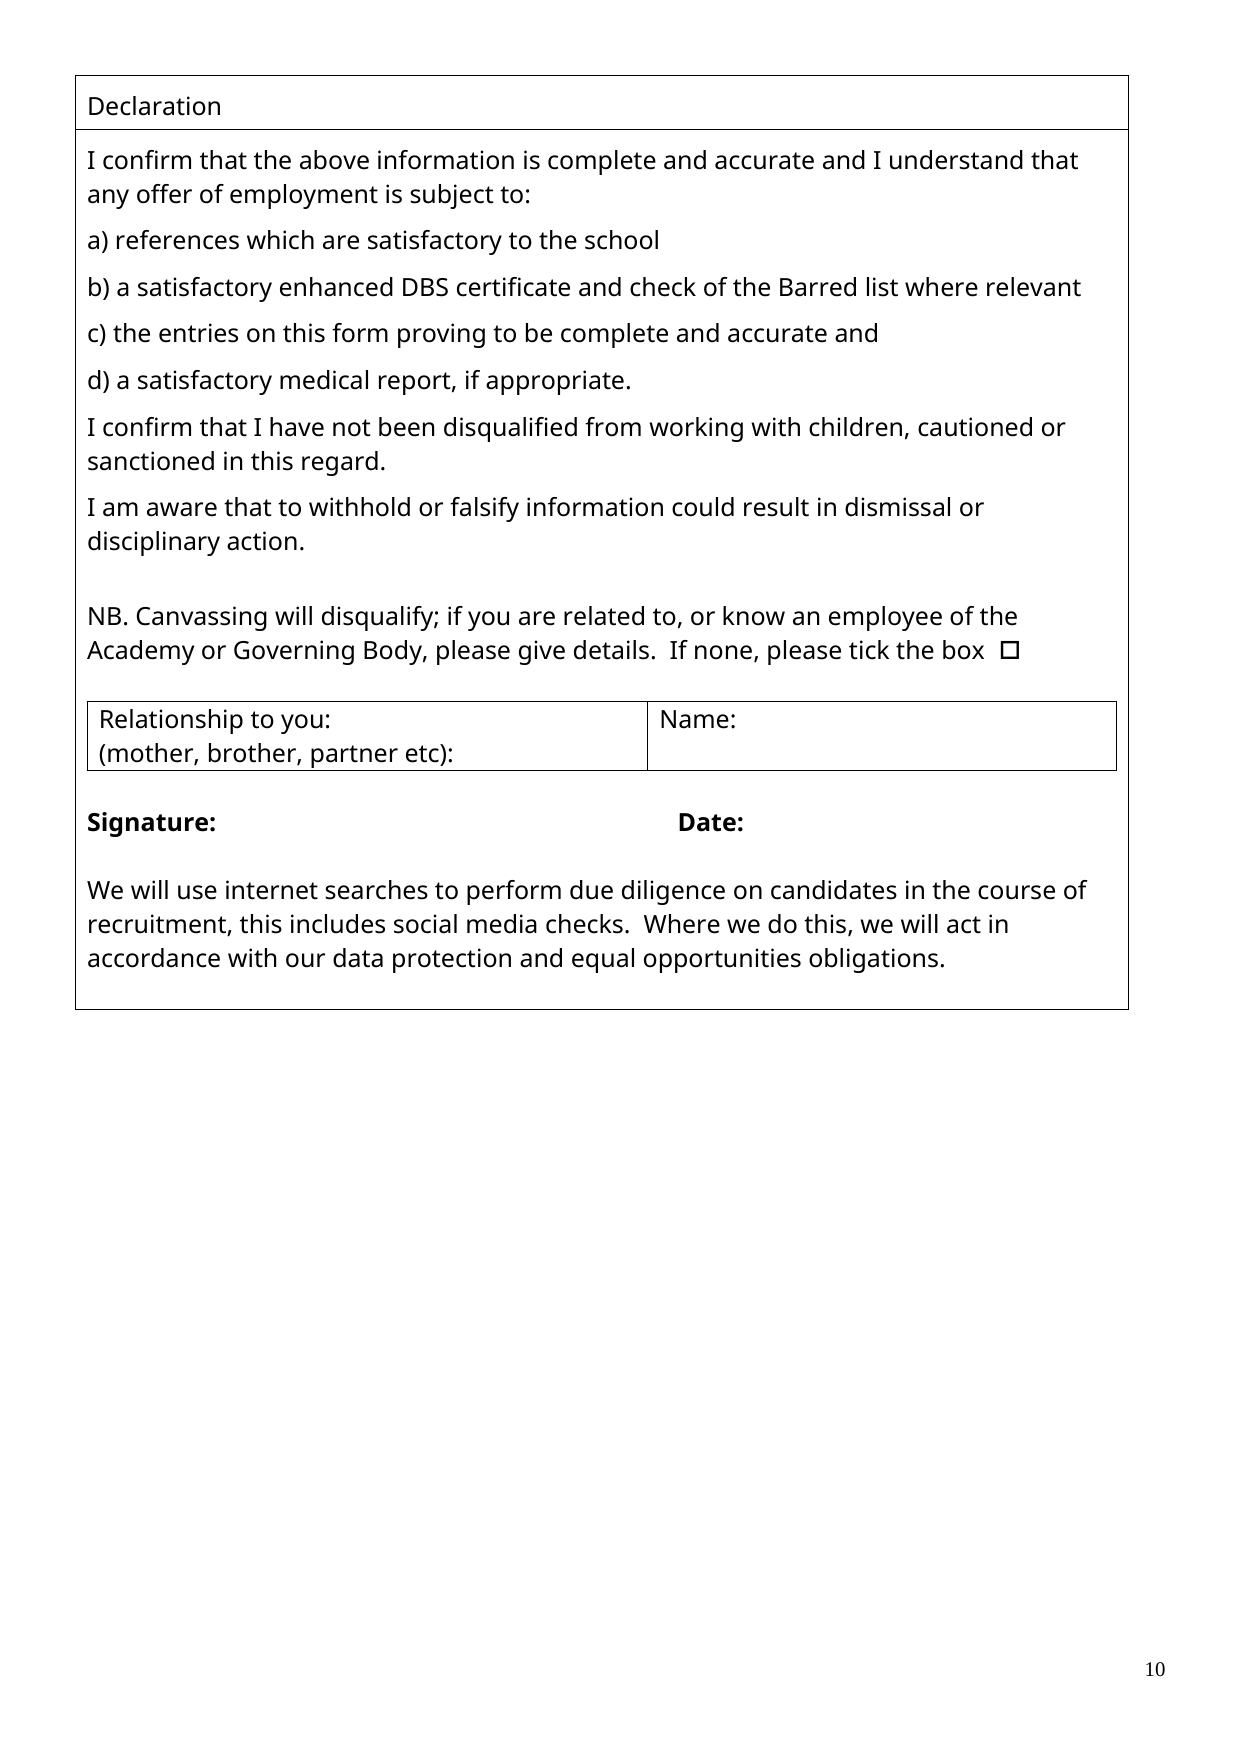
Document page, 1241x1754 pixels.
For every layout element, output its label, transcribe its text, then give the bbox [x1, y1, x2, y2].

table_cell I confirm that the above information is complete and accurate and I understand that any offer of employment is subject to: a) references which are satisfactory to the school b) a satisfactory enhanced DBS certificate and check of the Barred list where relevant c) the entries on this form proving to be complete and accurate and d) a satisfactory medical report, if appropriate. I confirm that I have not been disqualified from working with children, cautioned or sanctioned in this regard. I am aware that to withhold or falsify information could result in dismissal or disciplinary action. NB. Canvassing will disqualify; if you are related to, or know an employee of the Academy or Governing Body, please give details. If none, please tick the box Signature: Date: We will use internet searches to perform due diligence on candidates in the course of recruitment, this includes social media checks. Where we do this, we will act in accordance with our data protection and equal opportunities obligations. [76, 130, 1128, 1009]
table_cell Declaration [76, 76, 1128, 129]
